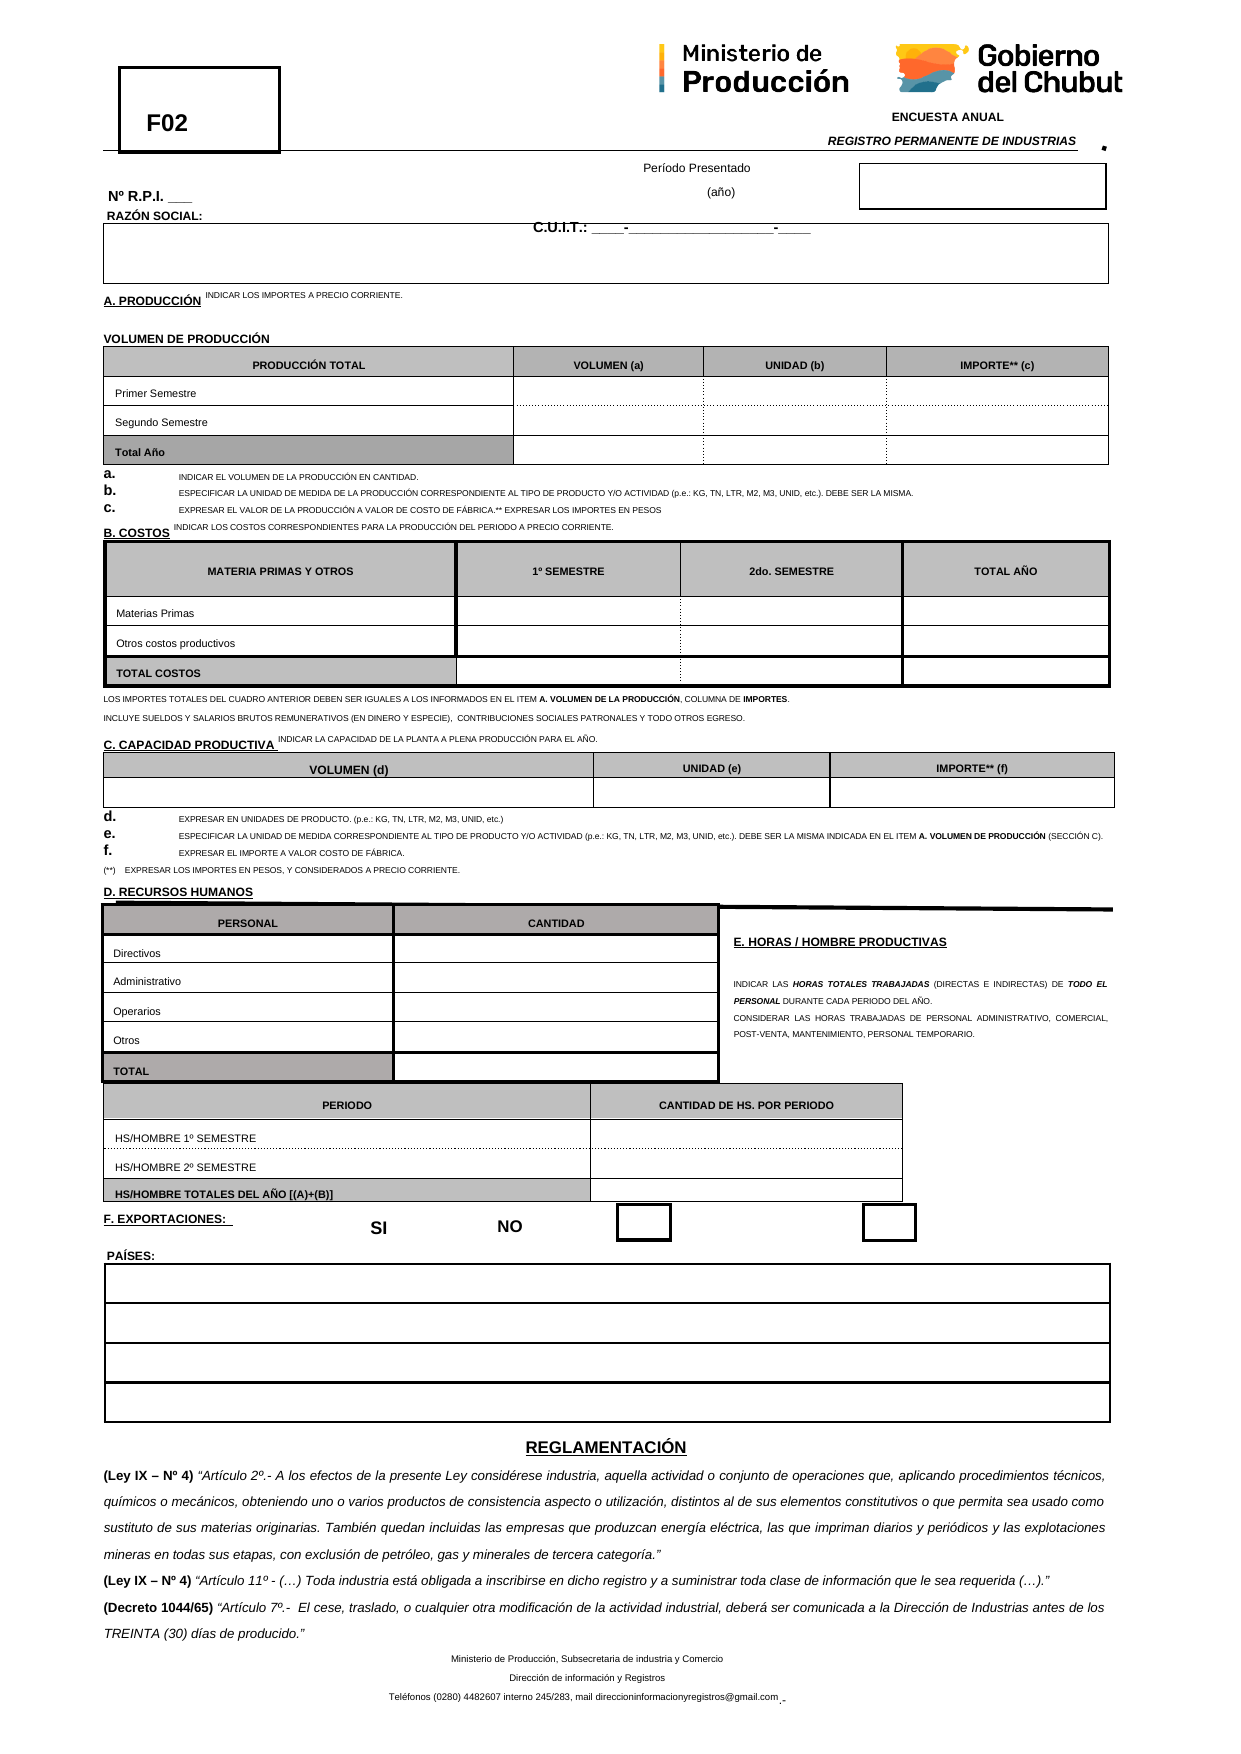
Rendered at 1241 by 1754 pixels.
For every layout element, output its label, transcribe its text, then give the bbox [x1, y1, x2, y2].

table_header [106, 1265, 1109, 1302]
table_cell HS/HOMBRE TOTALES DEL AÑO [(A)+(B)] [104, 1179, 590, 1201]
list INDICAR EL VOLUMEN DE LA PRODUCCIÓN EN CANTIDAD. [103, 465, 1108, 482]
table_header MATERIA PRIMAS Y OTROS [107, 543, 454, 596]
table_cell [395, 963, 717, 992]
text (Ley IX – Nº 4) “Artículo 2º.- A los efectos de la presente Ley considérese industria, aquella actividad o conjunto de operaciones que, aplicando procedimientos técnicos, químicos o mecánicos, obteniendo uno o varios productos de consistencia aspecto o utilización, distintos al de sus elementos constitutivos o que permita sea usado como sustituto de sus materias originarias. También quedan incluidas las empresas que produzcan energía eléctrica, las que impriman diarios y periódicos y las explotaciones mineras en todas sus etapas, con exclusión de petróleo, gas y minerales de tercera categoría.” [103, 1457, 1108, 1562]
list ESPECIFICAR LA UNIDAD DE MEDIDA DE LA PRODUCCIÓN CORRESPONDIENTE AL TIPO DE PRODUCTO Y/O ACTIVIDAD (p.e.: KG, TN, LTR, M2, M3, UNID, etc.). DEBE SER LA MISMA. [103, 482, 1108, 499]
table_cell [458, 597, 681, 625]
table_cell TOTAL [104, 1054, 392, 1080]
text B. COSTOS INDICAR LOS COSTOS CORRESPONDIENTES PARA LA PRODUCCIÓN DEL PERIODO A PRECIO CORRIENTE. [103, 516, 1108, 539]
text (año) [703, 175, 859, 199]
list EXPRESAR EL VALOR DE LA PRODUCCIÓN A VALOR DE COSTO DE FÁBRICA.** EXPRESAR LOS IMPORTES EN PESOS [103, 499, 1108, 515]
table_cell [457, 658, 681, 684]
text CONSIDERAR LAS HORAS TRABAJADAS DE PERSONAL ADMINISTRATIVO, COMERCIAL, POST-VENTA, MANTENIMIENTO, PERSONAL TEMPORARIO. [720, 1006, 1108, 1040]
table_header CANTIDAD DE HS. POR PERIODO [591, 1084, 902, 1118]
table_cell [395, 1022, 717, 1051]
table_cell [106, 1344, 1109, 1381]
text (Decreto 1044/65) “Artículo 7º.- El cese, traslado, o cualquier otra modificación de la actividad industrial, deberá ser comunicada a la Dirección de Industrias antes de los TREINTA (30) días de producido.” [103, 1589, 1108, 1641]
text RAZÓN SOCIAL: [103, 199, 1108, 223]
table_header PRODUCCIÓN TOTAL [104, 347, 513, 376]
text PAÍSES: [103, 1238, 1108, 1262]
table_header VOLUMEN (d) [104, 753, 593, 777]
table_header 1º SEMESTRE [458, 543, 680, 596]
table_cell [831, 778, 1114, 807]
table_cell Materias Primas [107, 597, 454, 625]
text REGLAMENTACIÓN [103, 1423, 1108, 1457]
table_cell [703, 377, 886, 405]
table_cell [514, 405, 703, 434]
text Período Presentado [103, 151, 1108, 175]
table_cell [681, 626, 901, 655]
table_cell [514, 436, 703, 464]
table_cell [106, 1304, 1109, 1342]
text A. PRODUCCIÓN INDICAR LOS IMPORTES A PRECIO CORRIENTE. [103, 284, 1108, 307]
table_header CANTIDAD [395, 906, 717, 933]
table_cell TOTAL COSTOS [107, 658, 456, 684]
table_cell [594, 778, 829, 807]
text LOS IMPORTES TOTALES DEL CUADRO ANTERIOR DEBEN SER IGUALES A LOS INFORMADOS EN EL ITEM A. VOLUMEN DE LA PRODUCCIÓN, COLUMNA DE IMPORTES. [103, 688, 1108, 704]
table_cell [681, 597, 901, 625]
table_cell [904, 626, 1108, 655]
text (**) EXPRESAR LOS IMPORTES EN PESOS, Y CONSIDERADOS A PRECIO CORRIENTE. [103, 858, 1108, 875]
text D. RECURSOS HUMANOS [103, 875, 1108, 899]
table_cell [458, 626, 681, 655]
table_cell [514, 377, 703, 405]
text (Ley IX – Nº 4) “Artículo 11º - (…) Toda industria está obligada a inscribirse en dicho registro y a suministrar toda clase de información que le sea requerida (…).” [103, 1562, 1108, 1589]
table_cell Administrativo [104, 963, 392, 992]
table_cell Otros costos productivos [107, 626, 454, 655]
table_cell HS/HOMBRE 1º SEMESTRE [104, 1120, 590, 1148]
table_header IMPORTE** (f) [831, 753, 1114, 777]
table_cell [904, 597, 1108, 625]
table_cell [886, 405, 1108, 434]
picture [659, 41, 1123, 101]
text INDICAR LAS HORAS TOTALES TRABAJADAS (DIRECTAS E INDIRECTAS) DE TODO EL PERSONAL DURANTE CADA PERIODO DEL AÑO. [720, 973, 1108, 1006]
text VOLUMEN DE PRODUCCIÓN [103, 322, 1108, 346]
table_cell [591, 1148, 902, 1177]
table_header [104, 224, 1108, 282]
table_header TOTAL AÑO [904, 543, 1108, 596]
text INCLUYE SUELDOS Y SALARIOS BRUTOS REMUNERATIVOS (EN DINERO Y ESPECIE), CONTRIBUCIONES SOCIALES PATRONALES Y TODO OTROS EGRESO. [103, 707, 1108, 724]
table_cell [591, 1120, 902, 1148]
text F. EXPORTACIONES: SI NO [103, 1202, 1108, 1238]
text C. CAPACIDAD PRODUCTIVA INDICAR LA CAPACIDAD DE LA PLANTA A PLENA PRODUCCIÓN PARA EL AÑO. [103, 728, 1108, 752]
table_cell [886, 436, 1108, 464]
table_header UNIDAD (e) [594, 753, 829, 777]
table_cell [395, 993, 717, 1021]
table_cell [104, 778, 593, 807]
table_header UNIDAD (b) [704, 347, 886, 376]
table_cell HS/HOMBRE 2º SEMESTRE [104, 1148, 590, 1177]
table_cell [703, 405, 886, 434]
list EXPRESAR EN UNIDADES DE PRODUCTO. (p.e.: KG, TN, LTR, M2, M3, UNID, etc.) [103, 808, 1108, 824]
table_header IMPORTE** (c) [887, 347, 1108, 376]
text E. HORAS / HOMBRE PRODUCTIVAS [720, 925, 1108, 949]
table_header PERIODO [104, 1084, 590, 1118]
list ESPECIFICAR LA UNIDAD DE MEDIDA CORRESPONDIENTE AL TIPO DE PRODUCTO Y/O ACTIVIDAD (p.e.: KG, TN, LTR, M2, M3, UNID, etc.). DEBE SER LA MISMA INDICADA EN EL ITEM A. VOLUMEN DE PRODUCCIÓN (SECCIÓN C). [103, 824, 1108, 841]
table_header VOLUMEN (a) [514, 347, 703, 376]
table_cell [681, 658, 901, 684]
table_cell [703, 436, 886, 464]
table_cell Directivos [104, 936, 392, 962]
table_cell [395, 1054, 717, 1080]
table_cell [395, 936, 717, 962]
table_cell Operarios [104, 993, 392, 1021]
table_cell Otros [104, 1022, 392, 1051]
table_header PERSONAL [104, 906, 392, 933]
table_cell [106, 1384, 1109, 1421]
table_cell [591, 1179, 902, 1201]
table_cell Primer Semestre [104, 377, 513, 405]
table_header 2do. SEMESTRE [681, 543, 901, 596]
list EXPRESAR EL IMPORTE A VALOR COSTO DE FÁBRICA. [103, 841, 1108, 858]
table_cell Total Año [104, 436, 513, 464]
table_cell Segundo Semestre [104, 406, 513, 434]
table_cell [886, 377, 1108, 405]
table_cell [904, 658, 1108, 684]
